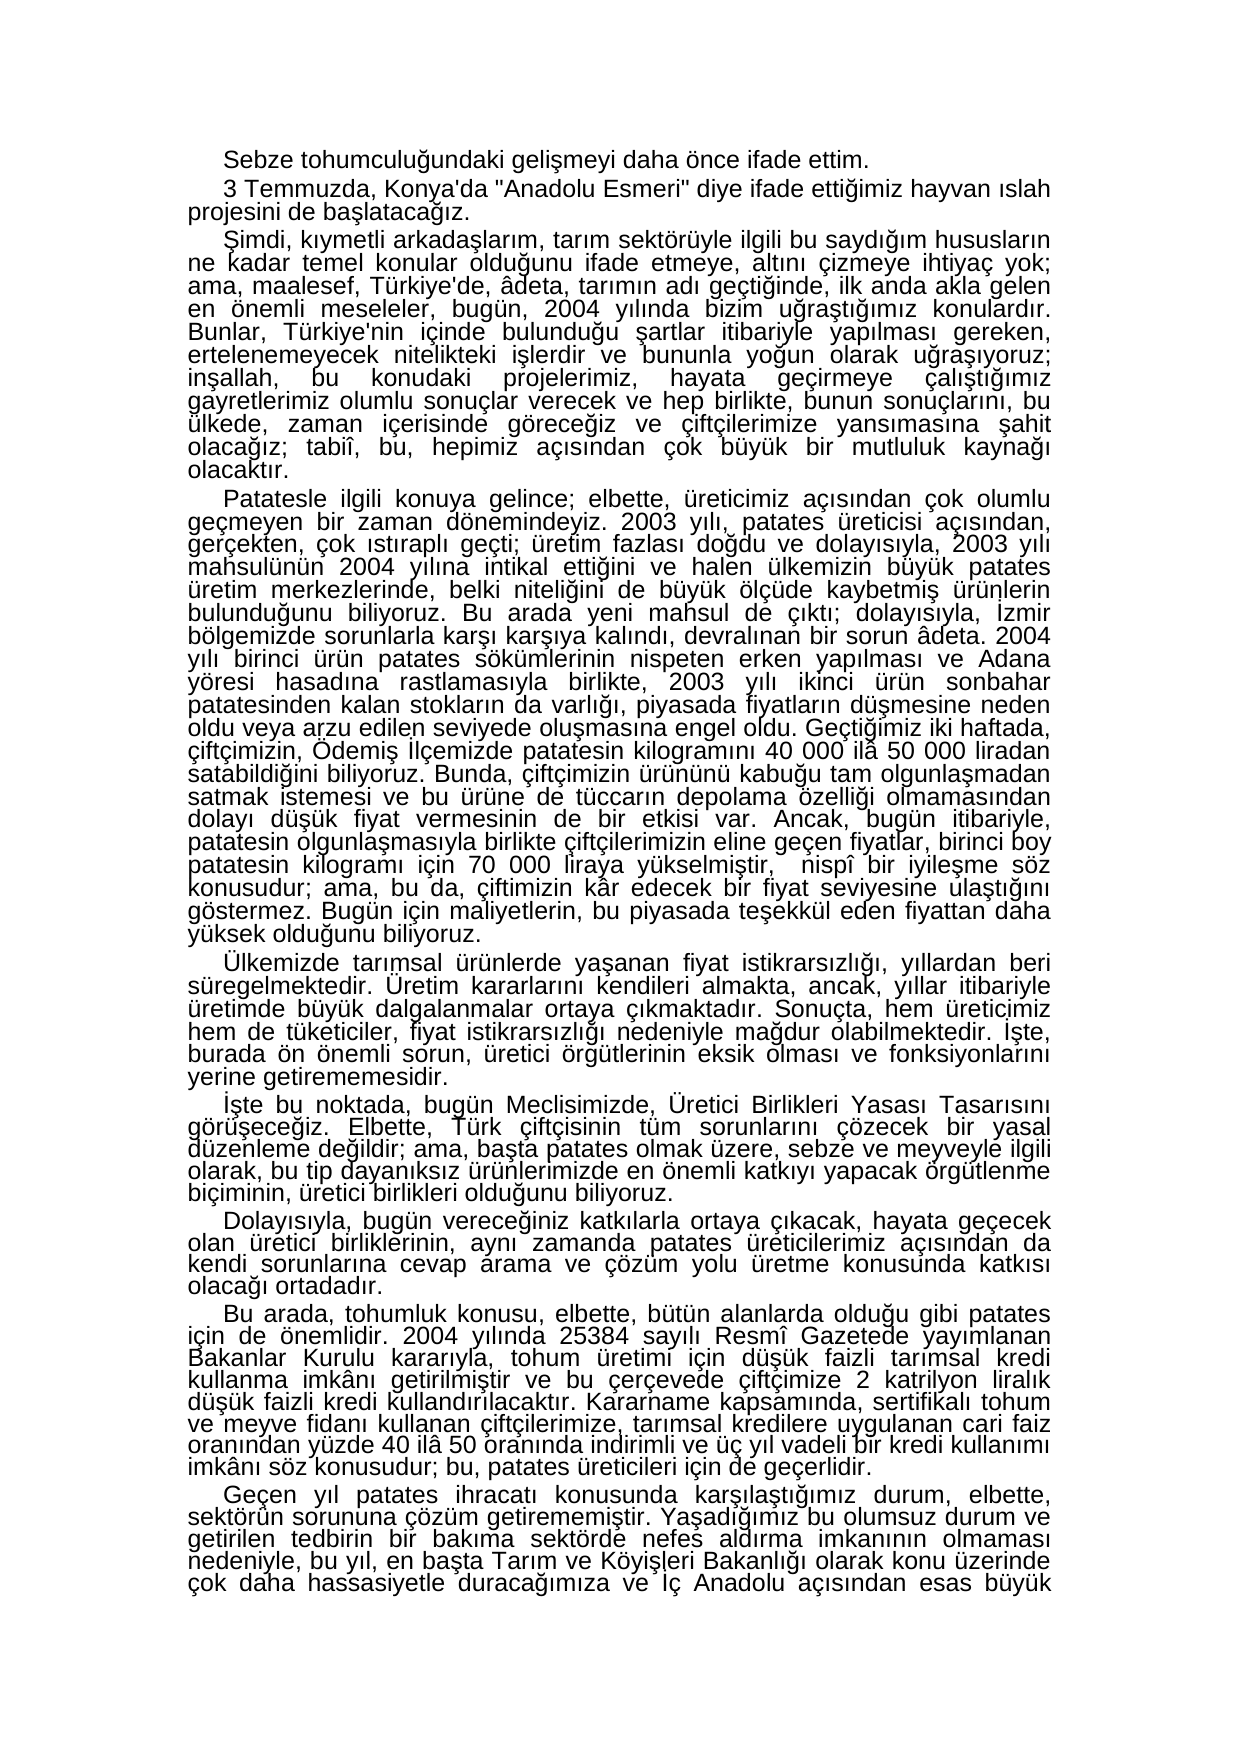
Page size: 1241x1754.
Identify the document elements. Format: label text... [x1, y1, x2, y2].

text 3 Temmuzda, Konya'da "Anadolu Esmeri" diye ifade ettiğimiz hayvan ıslah projesini de başlatacağız. [187, 179, 1053, 225]
text İşte bu noktada, bugün Meclisimizde, Üretici Birlikleri Yasası Tasarısını görüşeceğiz. Elbette, Türk çiftçisinin tüm sorunlarını çözecek bir yasal düzenleme değildir; ama, başta patates olmak üzere, sebze ve meyveyle ilgili olarak, bu tip dayanıksız ürünlerimizde en önemli katkıyı yapacak örgütlenme biçiminin, üretici birlikleri olduğunu biliyoruz. [187, 1096, 1053, 1206]
text Sebze tohumculuğundaki gelişmeyi daha önce ifade ettim. [187, 150, 1053, 173]
text Patatesle ilgili konuya gelince; elbette, üreticimiz açısından çok olumlu geçmeyen bir zaman dönemindeyiz. 2003 yılı, patates üreticisi açısından, gerçekten, çok ıstıraplı geçti; üretim fazlası doğdu ve dolayısıyla, 2003 yılı mahsulünün 2004 yılına intikal ettiğini ve halen ülkemizin büyük patates üretim merkezlerinde, belki niteliğini de büyük ölçüde kaybetmiş ürünlerin bulunduğunu biliyoruz. Bu arada yeni mahsul de çıktı; dolayısıyla, İzmir bölgemizde sorunlarla karşı karşıya kalındı, devralınan bir sorun âdeta. 2004 yılı birinci ürün patates sökümlerinin nispeten erken yapılması ve Adana yöresi hasadına rastlamasıyla birlikte, 2003 yılı ikinci ürün sonbahar patatesinden kalan stokların da varlığı, piyasada fiyatların düşmesine neden oldu veya arzu edilen seviyede oluşmasına engel oldu. Geçtiğimiz iki haftada, çiftçimizin, Ödemiş İlçemizde patatesin kilogramını 40 000 ilâ 50 000 liradan satabildiğini biliyoruz. Bunda, çiftçimizin ürününü kabuğu tam olgunlaşmadan satmak istemesi ve bu ürüne de tüccarın depolama özelliği olmamasından dolayı düşük fiyat vermesinin de bir etkisi var. Ancak, bugün itibariyle, patatesin olgunlaşmasıyla birlikte çiftçilerimizin eline geçen fiyatlar, birinci boy patatesin kilogramı için 70 000 liraya yükselmiştir, nispî bir iyileşme söz konusudur; ama, bu da, çiftimizin kâr edecek bir fiyat seviyesine ulaştığını göstermez. Bugün için maliyetlerin, bu piyasada teşekkül eden fiyattan daha yüksek olduğunu biliyoruz. [187, 489, 1053, 947]
text Dolayısıyla, bugün vereceğiniz katkılarla ortaya çıkacak, hayata geçecek olan üretici birliklerinin, aynı zamanda patates üreticilerimiz açısından da kendi sorunlarına cevap arama ve çözüm yolu üretme konusunda katkısı olacağı ortadadır. [187, 1212, 1053, 1299]
text Şimdi, kıymetli arkadaşlarım, tarım sektörüyle ilgili bu saydığım hususların ne kadar temel konular olduğunu ifade etmeye, altını çizmeye ihtiyaç yok; ama, maalesef, Türkiye'de, âdeta, tarımın adı geçtiğinde, ilk anda akla gelen en önemli meseleler, bugün, 2004 yılında bizim uğraştığımız konulardır. Bunlar, Türkiye'nin içinde bulunduğu şartlar itibariyle yapılması gereken, ertelenemeyecek nitelikteki işlerdir ve bununla yoğun olarak uğraşıyoruz; inşallah, bu konudaki projelerimiz, hayata geçirmeye çalıştığımız gayretlerimiz olumlu sonuçlar verecek ve hep birlikte, bunun sonuçlarını, bu ülkede, zaman içerisinde göreceğiz ve çiftçilerimize yansımasına şahit olacağız; tabiî, bu, hepimiz açısından çok büyük bir mutluluk kaynağı olacaktır. [187, 231, 1053, 483]
text Ülkemizde tarımsal ürünlerde yaşanan fiyat istikrarsızlığı, yıllardan beri süregelmektedir. Üretim kararlarını kendileri almakta, ancak, yıllar itibariyle üretimde büyük dalgalanmalar ortaya çıkmaktadır. Sonuçta, hem üreticimiz hem de tüketiciler, fiyat istikrarsızlığı nedeniyle mağdur olabilmektedir. İşte, burada ön önemli sorun, üretici örgütlerinin eksik olması ve fonksiyonlarını yerine getirememesidir. [187, 953, 1053, 1090]
text Bu arada, tohumluk konusu, elbette, bütün alanlarda olduğu gibi patates için de önemlidir. 2004 yılında 25384 sayılı Resmî Gazetede yayımlanan Bakanlar Kurulu kararıyla, tohum üretimi için düşük faizli tarımsal kredi kullanma imkânı getirilmiştir ve bu çerçevede çiftçimize 2 katrilyon liralık düşük faizli kredi kullandırılacaktır. Kararname kapsamında, sertifikalı tohum ve meyve fidanı kullanan çiftçilerimize, tarımsal kredilere uygulanan cari faiz oranından yüzde 40 ilâ 50 oranında indirimli ve üç yıl vadeli bir kredi kullanımı imkânı söz konusudur; bu, patates üreticileri için de geçerlidir. [187, 1305, 1053, 1480]
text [187, 1486, 1053, 1595]
